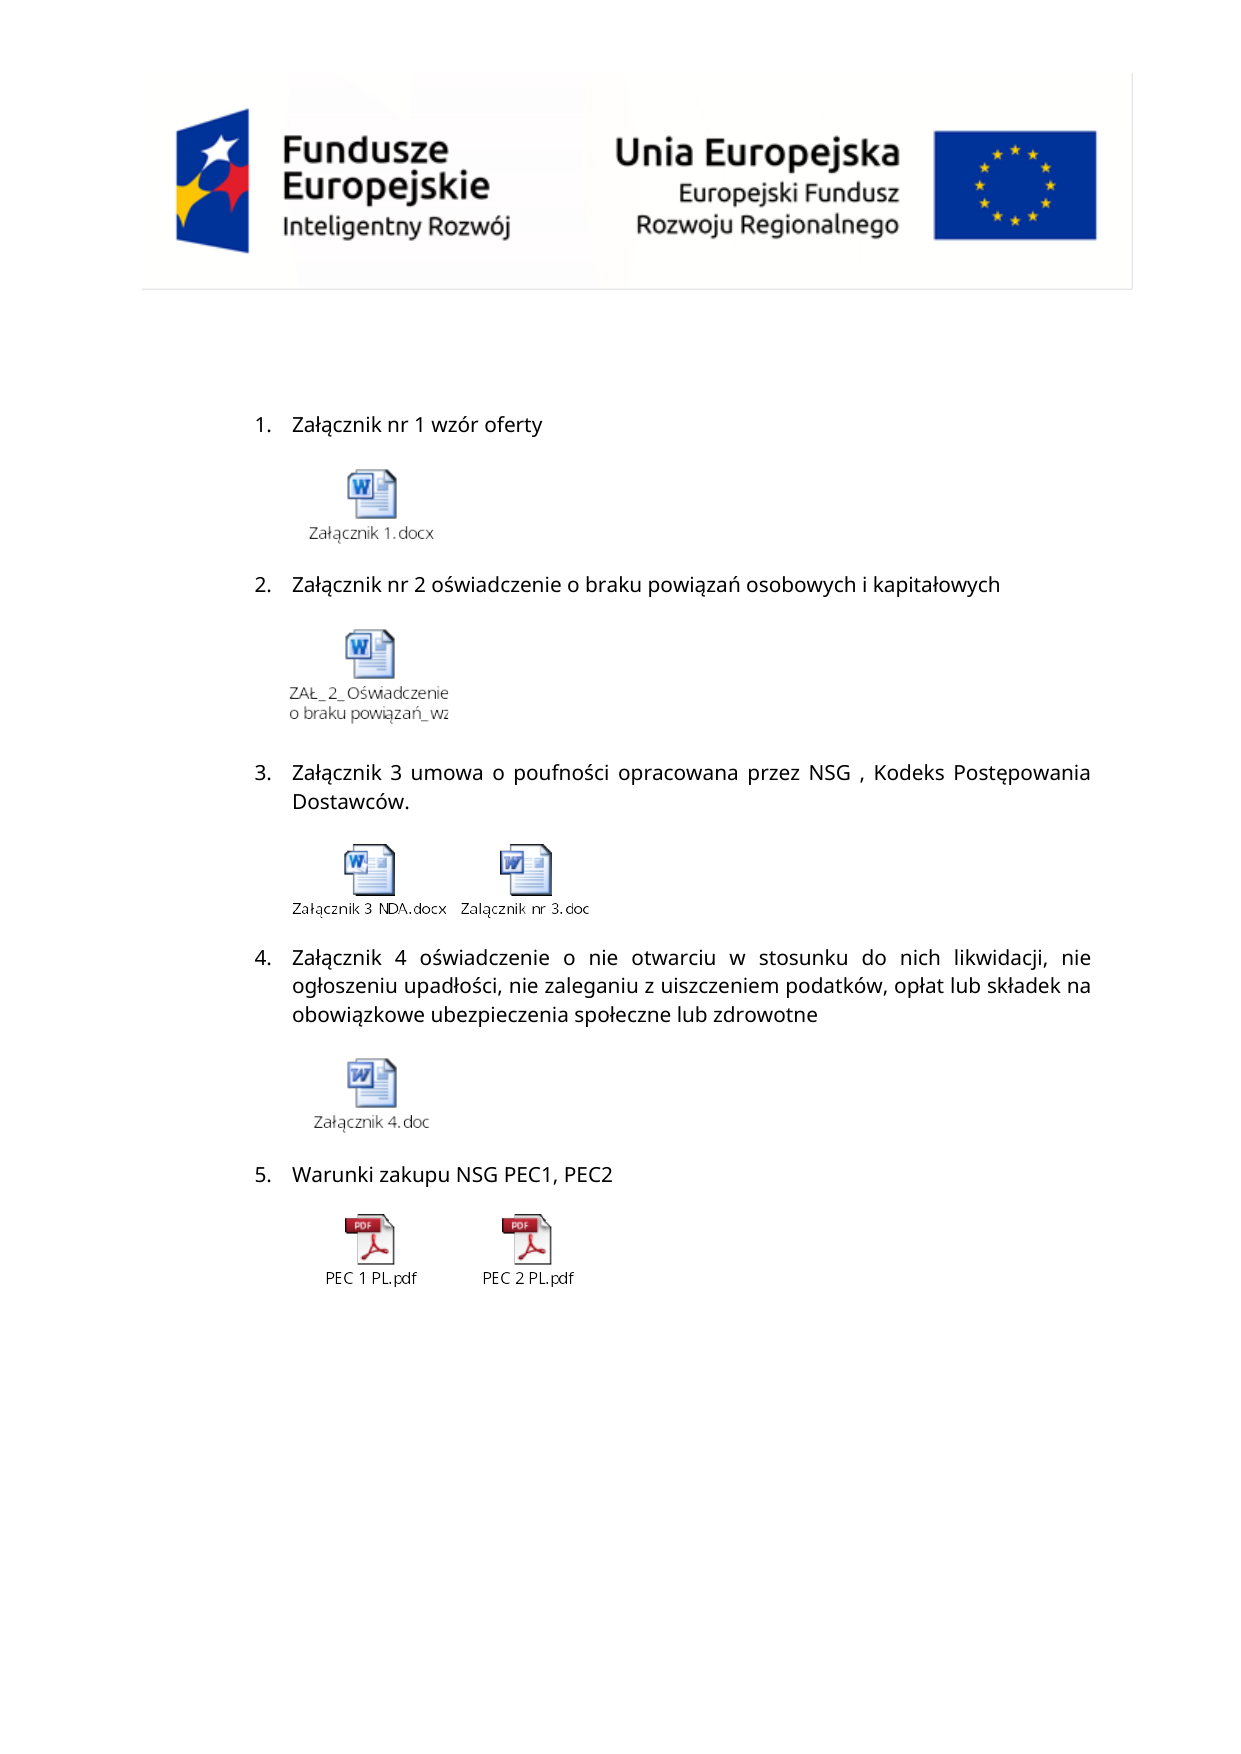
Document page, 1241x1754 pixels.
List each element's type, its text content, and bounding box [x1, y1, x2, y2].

list Załącznik 3 umowa o poufności opracowana przez NSG , Kodeks Postępowania Dostawców. [254, 758, 1092, 815]
list Załącznik nr 1 wzór oferty [254, 411, 1092, 439]
picture [141, 73, 1134, 406]
list Warunki zakupu NSG PEC1, PEC2 [254, 1160, 1092, 1188]
list Załącznik 4 oświadczenie o nie otwarciu w stosunku do nich likwidacji, nie ogłoszeniu upadłości, nie zaleganiu z uiszczeniem podatków, opłat lub składek na obowiązkowe ubezpieczenia społeczne lub zdrowotne [254, 943, 1092, 1028]
list Załącznik nr 2 oświadczenie o braku powiązań osobowych i kapitałowych [254, 570, 1092, 599]
